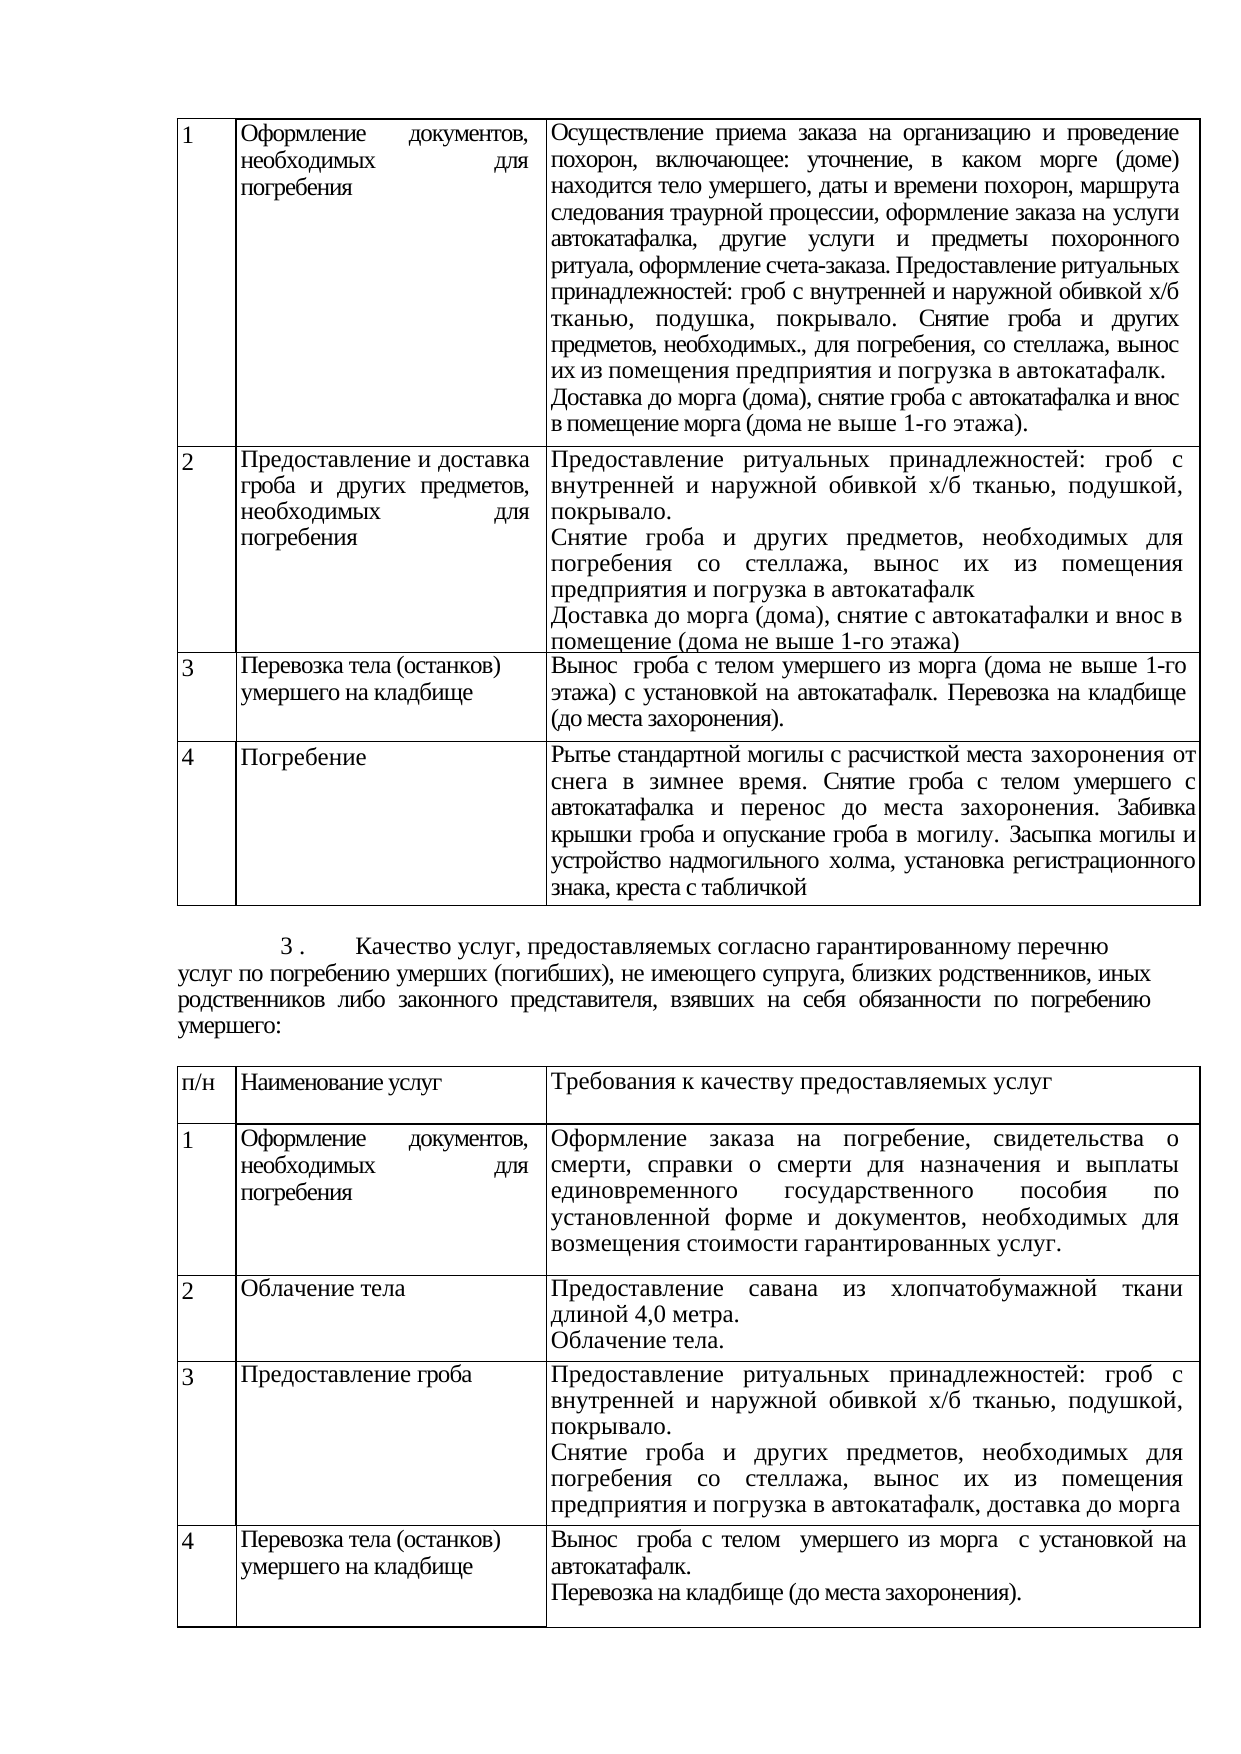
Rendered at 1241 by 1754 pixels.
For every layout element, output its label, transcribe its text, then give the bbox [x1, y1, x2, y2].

table_cell Вынос гроба с телом умершего из морга (дома не выше 1-го этажа) с установкой на автокатафалк. Перевозка на кладбище (до места захоронения). [547, 653, 1199, 741]
text услуг по погребению умерших (погибших), не имеющего супруга, близких родственников, иных родственников либо законного представителя, взявших на себя обязанности по погребению умершего: [177, 960, 1152, 1039]
table_cell Предоставление и доставка гроба и других предметов, необходимых для погребения [237, 447, 546, 652]
table_cell 3 [178, 1362, 235, 1525]
table_cell 3 [178, 653, 236, 741]
table_cell Погребение [237, 742, 546, 905]
table_cell Вынос гроба с телом умершего из морга с установкой на автокатафалк. Перевозка на кладбище (до места захоронения). [547, 1526, 1199, 1626]
table_header Требования к качеству предоставляемых услуг [547, 1067, 1199, 1123]
table_cell 2 [178, 1276, 235, 1361]
table_cell Перевозка тела (останков) умершего на кладбище [237, 653, 546, 741]
table_cell Осуществление приема заказа на организацию и проведение похорон, включающее: уточнение, в каком морге (доме) находится тело умершего, даты и времени похорон, маршрута следования траурной процессии, оформление заказа на услуги автокатафалка, другие услуги и предметы похоронного ритуала, оформление счета-заказа. Предоставление ритуальных принадлежностей: гроб с внутренней и наружной обивкой х/б тканью, подушка, покрывало. Снятие гроба и других предметов, необходимых., для погребения, со стеллажа, вынос их из помещения предприятия и погрузка в автокатафалк. Доставка до морга (дома), снятие гроба с автокатафалка и внос в помещение морга (дома не выше 1-го этажа). [547, 120, 1199, 446]
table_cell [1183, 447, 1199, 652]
table_cell Перевозка тела (останков) умершего на кладбище [237, 1526, 546, 1626]
table_cell 1 [178, 119, 235, 446]
table_cell Оформление документов, необходимых для погребения [237, 1125, 546, 1275]
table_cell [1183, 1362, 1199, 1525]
table_header п/н [178, 1067, 235, 1123]
table_cell Оформление заказа на погребение, свидетельства о смерти, справки о смерти для назначения и выплаты единовременного государственного пособия по установленной форме и документов, необходимых для возмещения стоимости гарантированных услуг. [547, 1125, 1199, 1275]
table_cell Предоставление гроба [237, 1362, 546, 1525]
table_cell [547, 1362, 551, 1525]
table_cell Облачение тела [237, 1276, 546, 1361]
text 3 . Качество услуг, предоставляемых согласно гарантированному перечню [177, 933, 1152, 960]
table_cell 4 [178, 742, 235, 905]
table_cell Оформление документов, необходимых для погребения [237, 120, 546, 446]
table_cell 1 [178, 1124, 235, 1275]
table_cell Рытье стандартной могилы с расчисткой места захоронения от снега в зимнее время. Снятие гроба с телом умершего с автокатафалка и перенос до места захоронения. Забивка крышки гроба и опускание гроба в могилу. Засыпка могилы и устройство надмогильного холма, установка регистрационного знака, креста с табличкой [547, 742, 1199, 905]
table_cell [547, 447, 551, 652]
table_header Наименование услуг [237, 1067, 546, 1123]
table_cell 2 [178, 447, 235, 652]
table_cell Предоставление савана из хлопчатобумажной ткани длиной . Облачение тела. [547, 1276, 1199, 1361]
table_cell 4 [178, 1526, 236, 1626]
